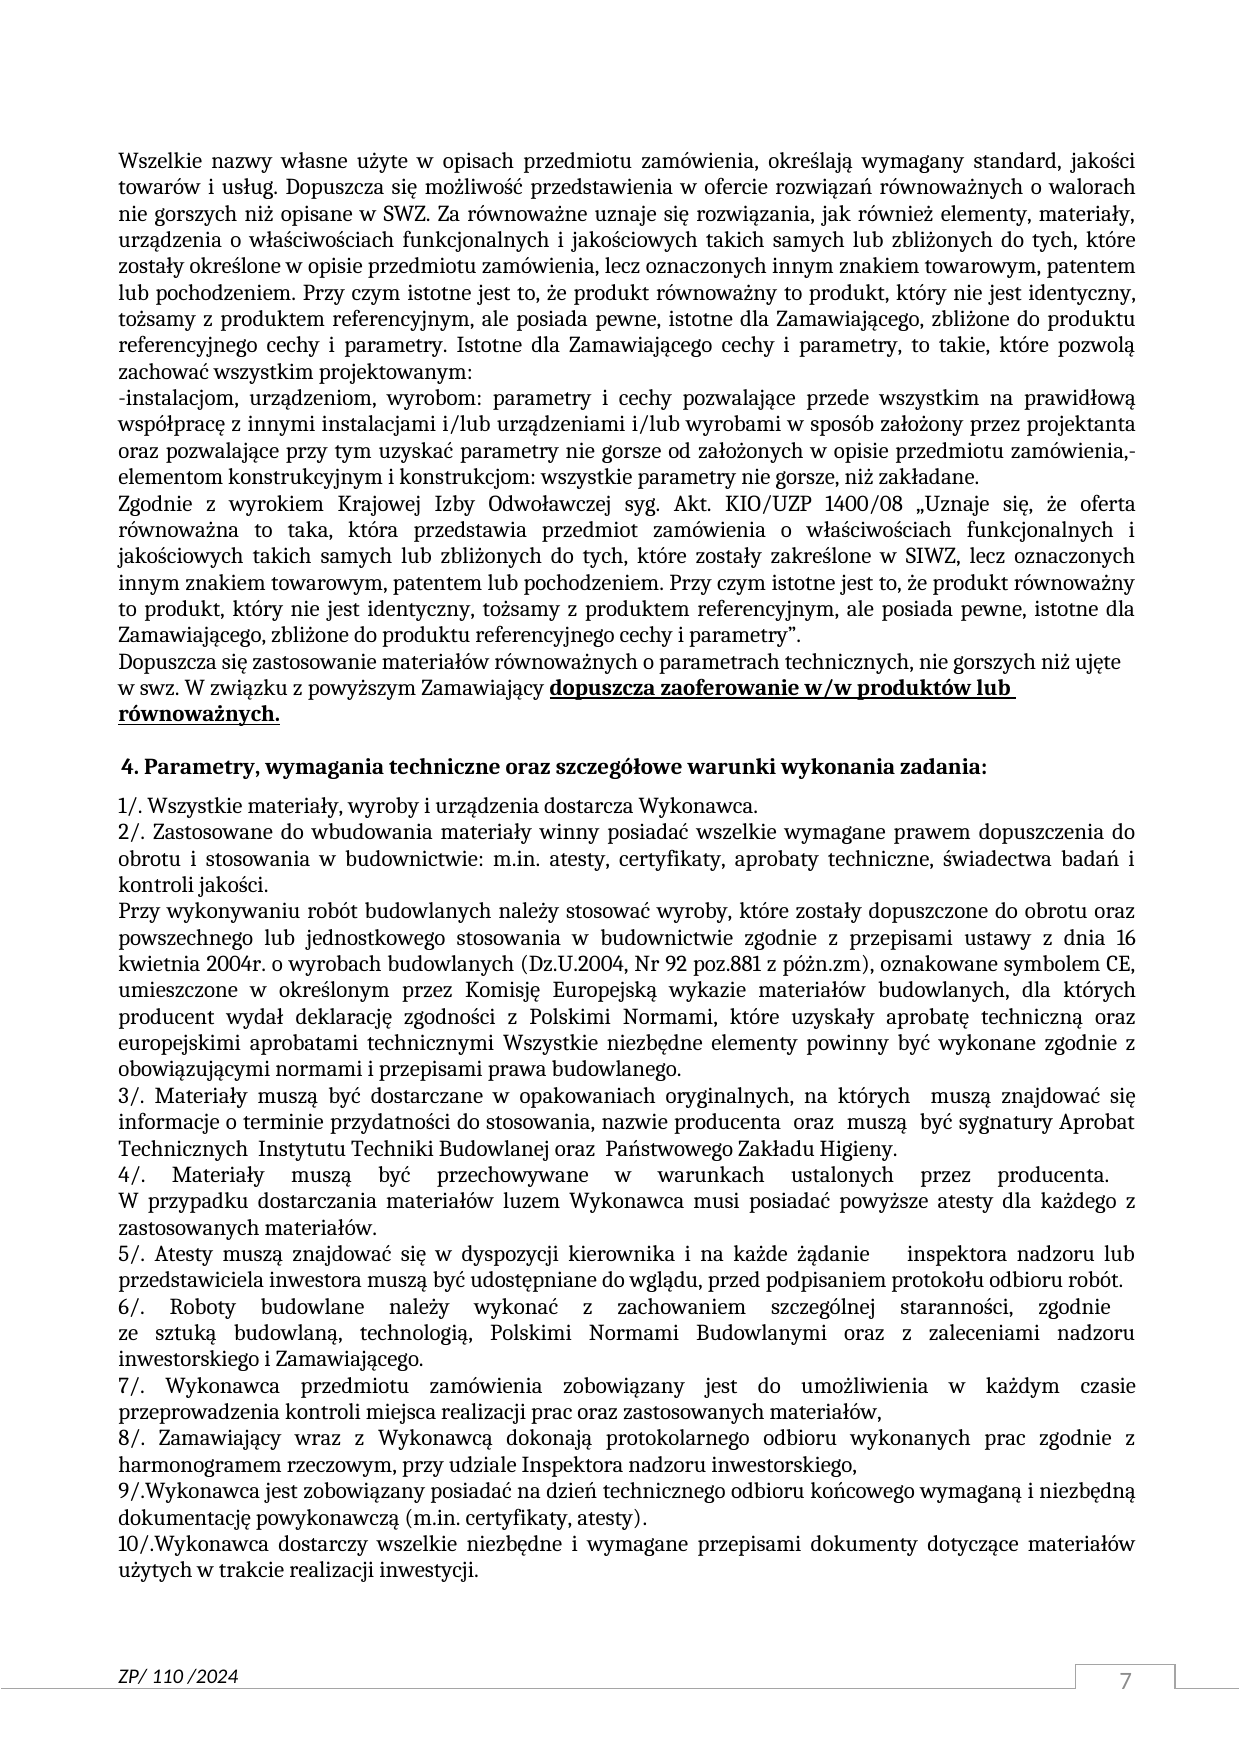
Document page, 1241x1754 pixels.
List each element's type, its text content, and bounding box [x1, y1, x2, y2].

text 3/. Materiały muszą być dostarczane w opakowaniach oryginalnych, na których muszą znajdować się informacje o terminie przydatności do stosowania, nazwie producenta oraz muszą być sygnatury Aprobat Technicznych Instytutu Techniki Budowlanej oraz Państwowego Zakładu Higieny. [118, 1083, 1137, 1162]
subtitle 4. Parametry, wymagania techniczne oraz szczegółowe warunki wykonania zadania: [121, 754, 1137, 780]
text Wszelkie nazwy własne użyte w opisach przedmiotu zamówienia, określają wymagany standard, jakości towarów i usług. Dopuszcza się możliwość przedstawienia w ofercie rozwiązań równoważnych o walorach nie gorszych niż opisane w SWZ. Za równoważne uznaje się rozwiązania, jak również elementy, materiały, urządzenia o właściwościach funkcjonalnych i jakościowych takich samych lub zbliżonych do tych, które zostały określone w opisie przedmiotu zamówienia, lecz oznaczonych innym znakiem towarowym, patentem lub pochodzeniem. Przy czym istotne jest to, że produkt równoważny to produkt, który nie jest identyczny, tożsamy z produktem referencyjnym, ale posiada pewne, istotne dla Zamawiającego, zbliżone do produktu referencyjnego cechy i parametry. Istotne dla Zamawiającego cechy i parametry, to takie, które pozwolą zachować wszystkim projektowanym: [118, 148, 1137, 385]
text -instalacjom, urządzeniom, wyrobom: parametry i cechy pozwalające przede wszystkim na prawidłową współpracę z innymi instalacjami i/lub urządzeniami i/lub wyrobami w sposób założony przez projektanta oraz pozwalające przy tym uzyskać parametry nie gorsze od założonych w opisie przedmiotu zamówienia,-elementom konstrukcyjnym i konstrukcjom: wszystkie parametry nie gorsze, niż zakładane. [118, 385, 1137, 490]
text 10/.Wykonawca dostarczy wszelkie niezbędne i wymagane przepisami dokumenty dotyczące materiałów użytych w trakcie realizacji inwestycji. [118, 1531, 1137, 1583]
text Przy wykonywaniu robót budowlanych należy stosować wyroby, które zostały dopuszczone do obrotu oraz powszechnego lub jednostkowego stosowania w budownictwie zgodnie z przepisami ustawy z dnia 16 kwietnia 2004r. o wyrobach budowlanych (Dz.U.2004, Nr 92 poz.881 z póżn.zm), oznakowane symbolem CE, umieszczone w określonym przez Komisję Europejską wykazie materiałów budowlanych, dla których producent wydał deklarację zgodności z Polskimi Normami, które uzyskały aprobatę techniczną oraz europejskimi aprobatami technicznymi Wszystkie niezbędne elementy powinny być wykonane zgodnie z obowiązującymi normami i przepisami prawa budowlanego. [118, 898, 1137, 1083]
text Dopuszcza się zastosowanie materiałów równoważnych o parametrach technicznych, nie gorszych niż ujęte w swz. W związku z powyższym Zamawiający dopuszcza zaoferowanie w/w produktów lub równoważnych. [118, 648, 1137, 727]
text 7/. Wykonawca przedmiotu zamówienia zobowiązany jest do umożliwienia w każdym czasie przeprowadzenia kontroli miejsca realizacji prac oraz zastosowanych materiałów, [118, 1372, 1137, 1425]
text 2/. Zastosowane do wbudowania materiały winny posiadać wszelkie wymagane prawem dopuszczenia do obrotu i stosowania w budownictwie: m.in. atesty, certyfikaty, aprobaty techniczne, świadectwa badań i kontroli jakości. [118, 819, 1137, 898]
text 1/. Wszystkie materiały, wyroby i urządzenia dostarcza Wykonawca. [118, 793, 1137, 819]
text 8/. Zamawiający wraz z Wykonawcą dokonają protokolarnego odbioru wykonanych prac zgodnie z harmonogramem rzeczowym, przy udziale Inspektora nadzoru inwestorskiego, [118, 1425, 1137, 1478]
text 6/. Roboty budowlane należy wykonać z zachowaniem szczególnej staranności, zgodnie ze sztuką budowlaną, technologią, Polskimi Normami Budowlanymi oraz z zaleceniami nadzoru inwestorskiego i Zamawiającego. [118, 1293, 1137, 1372]
text Zgodnie z wyrokiem Krajowej Izby Odwoławczej syg. Akt. KIO/UZP 1400/08 „Uznaje się, że oferta równoważna to taka, która przedstawia przedmiot zamówienia o właściwościach funkcjonalnych i jakościowych takich samych lub zbliżonych do tych, które zostały zakreślone w SIWZ, lecz oznaczonych innym znakiem towarowym, patentem lub pochodzeniem. Przy czym istotne jest to, że produkt równoważny to produkt, który nie jest identyczny, tożsamy z produktem referencyjnym, ale posiada pewne, istotne dla Zamawiającego, zbliżone do produktu referencyjnego cechy i parametry”. [118, 490, 1137, 648]
text 5/. Atesty muszą znajdować się w dyspozycji kierownika i na każde żądanie inspektora nadzoru lub przedstawiciela inwestora muszą być udostępniane do wglądu, przed podpisaniem protokołu odbioru robót. [118, 1241, 1137, 1293]
text 4/. Materiały muszą być przechowywane w warunkach ustalonych przez producenta. W przypadku dostarczania materiałów luzem Wykonawca musi posiadać powyższe atesty dla każdego z zastosowanych materiałów. [118, 1162, 1137, 1241]
text 9/.Wykonawca jest zobowiązany posiadać na dzień technicznego odbioru końcowego wymaganą i niezbędną dokumentację powykonawczą (m.in. certyfikaty, atesty). [118, 1478, 1137, 1531]
